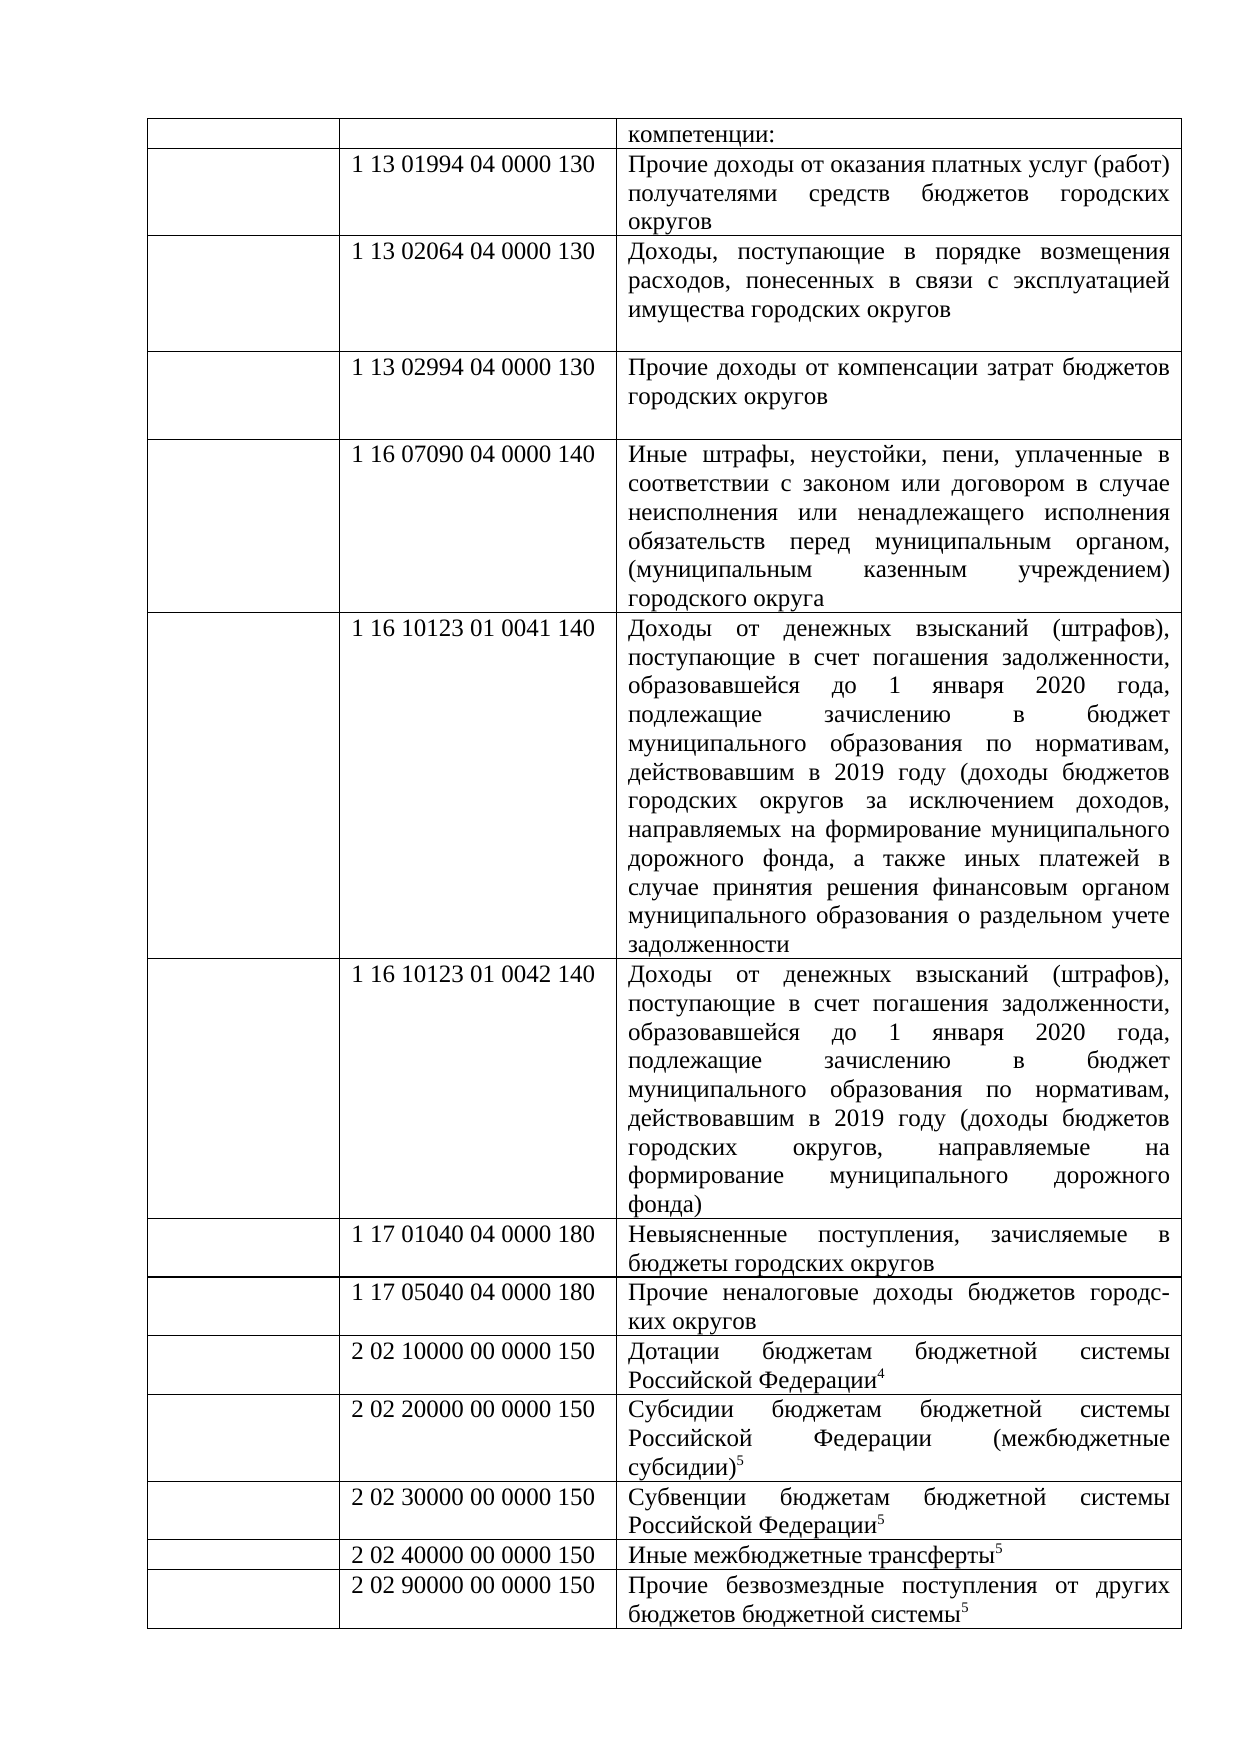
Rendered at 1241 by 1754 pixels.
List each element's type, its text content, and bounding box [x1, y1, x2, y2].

table_cell [148, 352, 339, 438]
table_cell [148, 440, 339, 612]
table_cell [148, 149, 339, 235]
table_cell [148, 613, 339, 958]
table_cell Прочие доходы от оказания платных услуг (работ) получателями средств бюджетов городских округов [617, 149, 1181, 235]
table_cell 1 13 01994 04 0000 130 [340, 149, 616, 235]
table_cell Доходы от денежных взысканий (штрафов), поступающие в счет погашения задолженности, образовавшейся до 1 января 2020 года, подлежащие зачислению в бюджет муниципального образования по нормативам, действовавшим в 2019 году (доходы бюджетов городских округов за исключением доходов, направляемых на формирование муниципального дорожного фонда, а также иных платежей в случае принятия решения финансовым органом муниципального образования о раздельном учете задолженности [617, 613, 1181, 958]
table_cell Иные штрафы, неустойки, пени, уплаченные в соответствии с законом или договором в случае неисполнения или ненадлежащего исполнения обязательств перед муниципальным органом, (муниципальным казенным учреждением) городского округа [617, 440, 1181, 612]
table_cell [148, 119, 339, 148]
table_cell [148, 1395, 339, 1481]
table_cell Доходы, поступающие в порядке возмещения расходов, понесенных в связи с эксплуатацией имущества городских округов [617, 236, 1181, 351]
table_cell 1 13 02994 04 0000 130 [340, 352, 616, 438]
table_cell Прочие доходы от компенсации затрат бюджетов городских округов [617, 352, 1181, 438]
table_cell [148, 1570, 339, 1628]
table_cell [148, 959, 339, 1218]
table_cell [148, 1336, 339, 1393]
table_cell Дотации бюджетам бюджетной системы Российской Федерации4 [617, 1336, 1181, 1393]
table_cell 2 02 30000 00 0000 150 [340, 1482, 616, 1539]
table_cell 2 02 10000 00 0000 150 [340, 1336, 616, 1393]
table_cell Прочие безвозмездные поступления от других бюджетов бюджетной системы5 [617, 1570, 1181, 1628]
table_cell [148, 1219, 339, 1276]
table_cell 1 17 05040 04 0000 180 [340, 1278, 616, 1335]
table_cell Иные межбюджетные трансферты5 [617, 1540, 1181, 1569]
table_cell 2 02 20000 00 0000 150 [340, 1395, 616, 1481]
table_cell 1 16 10123 01 0041 140 [340, 613, 616, 958]
table_cell Субсидии бюджетам бюджетной системы Российской Федерации (межбюджетные субсидии)5 [617, 1395, 1181, 1481]
table_cell [148, 236, 339, 351]
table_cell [617, 119, 1181, 148]
table_cell 1 16 10123 01 0042 140 [340, 959, 616, 1218]
table_cell 1 17 01040 04 0000 180 [340, 1219, 616, 1276]
table_cell 1 16 07090 04 0000 140 [340, 440, 616, 612]
table_cell 1 13 02064 04 0000 130 [340, 236, 616, 351]
table_cell Прочие неналоговые доходы бюджетов городс-ких округов [617, 1278, 1181, 1335]
table_cell 2 02 40000 00 0000 150 [340, 1540, 616, 1569]
table_cell 2 02 90000 00 0000 150 [340, 1570, 616, 1628]
table_cell Невыясненные поступления, зачисляемые в бюджеты городских округов [617, 1219, 1181, 1276]
table_cell Доходы от денежных взысканий (штрафов), поступающие в счет погашения задолженности, образовавшейся до 1 января 2020 года, подлежащие зачислению в бюджет муниципального образования по нормативам, действовавшим в 2019 году (доходы бюджетов городских округов, направляемые на формирование муниципального дорожного фонда) [617, 959, 1181, 1218]
table_cell [340, 119, 616, 148]
table_cell Субвенции бюджетам бюджетной системы Российской Федерации5 [617, 1482, 1181, 1539]
table_cell [148, 1540, 339, 1569]
table_cell [148, 1482, 339, 1539]
table_cell [148, 1278, 339, 1335]
